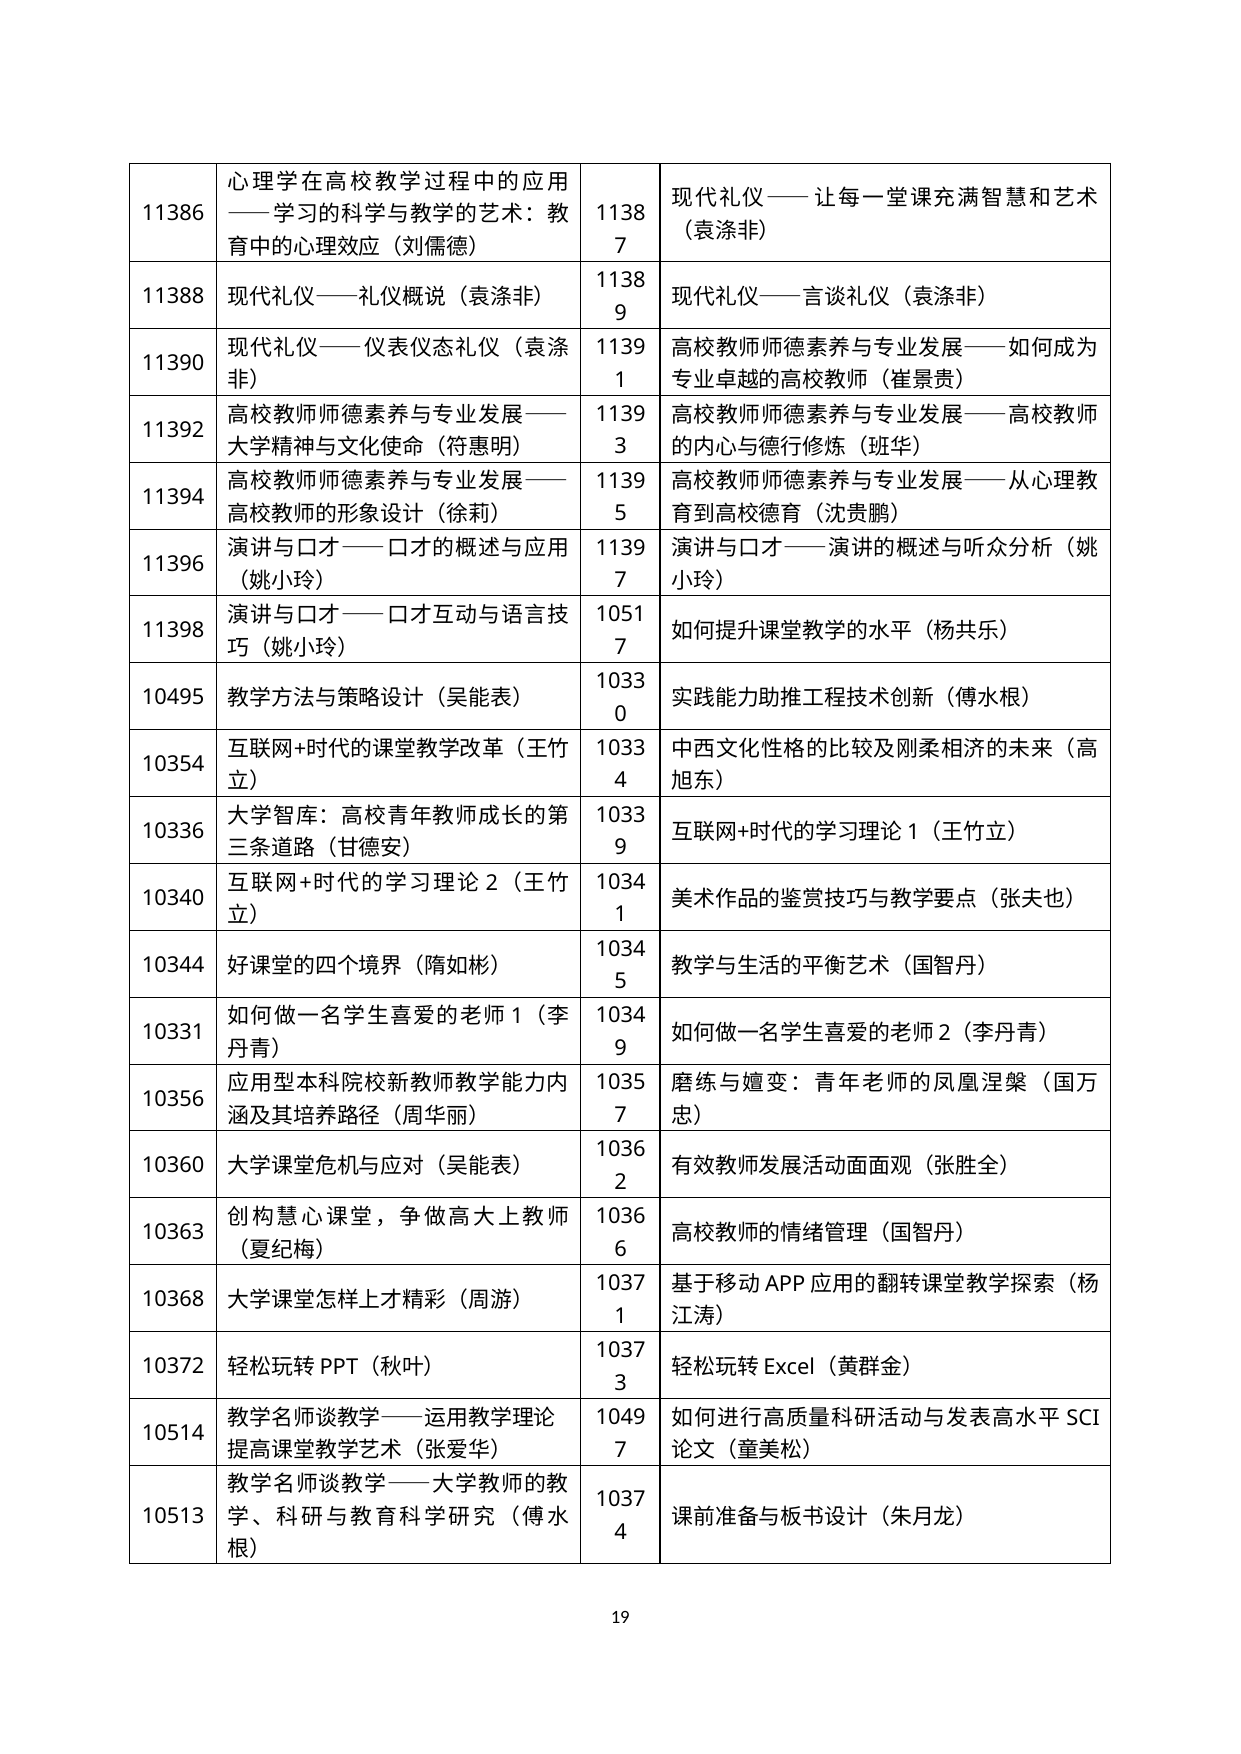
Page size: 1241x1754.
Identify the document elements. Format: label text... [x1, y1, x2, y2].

table_cell 10513 [130, 1466, 216, 1563]
table_cell 11397 [581, 530, 659, 595]
table_cell 10373 [581, 1332, 659, 1398]
table_cell 高校教师师德素养与专业发展——大学精神与文化使命（符惠明） [217, 396, 580, 462]
table_cell 实践能力助推工程技术创新（傅水根） [661, 663, 1110, 729]
table_cell 10345 [581, 931, 659, 997]
table_cell 教学名师谈教学——大学教师的教学、科研与教育科学研究（傅水根） [217, 1466, 580, 1563]
table_cell 11390 [130, 329, 216, 395]
table_cell 高校教师的情绪管理（国智丹） [661, 1198, 1110, 1264]
table_cell 10344 [130, 931, 216, 997]
table_cell 11395 [581, 463, 659, 528]
table_cell 如何进行高质量科研活动与发表高水平SCI论文（童美松） [661, 1399, 1110, 1465]
table_cell 磨练与嬗变：青年老师的凤凰涅槃（国万忠） [661, 1065, 1110, 1130]
table_cell 11386 [130, 164, 216, 261]
table_cell 教学与生活的平衡艺术（国智丹） [661, 931, 1110, 997]
table_cell 如何提升课堂教学的水平（杨共乐） [661, 596, 1110, 662]
table_cell 现代礼仪——言谈礼仪（袁涤非） [661, 262, 1110, 328]
table_cell 轻松玩转Excel（黄群金） [661, 1332, 1110, 1398]
table_cell 大学课堂危机与应对（吴能表） [217, 1131, 580, 1197]
table_cell 美术作品的鉴赏技巧与教学要点（张夫也） [661, 864, 1110, 930]
table_cell 教学名师谈教学——运用教学理论 提高课堂教学艺术（张爱华） [217, 1399, 580, 1465]
table_cell 10357 [581, 1065, 659, 1130]
table_cell 11391 [581, 329, 659, 395]
table_cell 10331 [130, 998, 216, 1063]
table_cell 中西文化性格的比较及刚柔相济的未来（高旭东） [661, 730, 1110, 796]
table_cell 10362 [581, 1131, 659, 1197]
table_cell 轻松玩转PPT（秋叶） [217, 1332, 580, 1398]
table_cell 10360 [130, 1131, 216, 1197]
table_cell 基于移动APP应用的翻转课堂教学探索（杨江涛） [661, 1265, 1110, 1331]
table_cell 10363 [130, 1198, 216, 1264]
table_cell 10366 [581, 1198, 659, 1264]
table_cell 课前准备与板书设计（朱月龙） [661, 1466, 1110, 1563]
table_cell 演讲与口才——口才的概述与应用（姚小玲） [217, 530, 580, 595]
table_cell 大学课堂怎样上才精彩（周游） [217, 1265, 580, 1331]
table_cell 10336 [130, 797, 216, 863]
table_cell 10495 [130, 663, 216, 729]
table_cell 互联网+时代的课堂教学改革（王竹立） [217, 730, 580, 796]
table_cell 教学方法与策略设计（吴能表） [217, 663, 580, 729]
table_cell 现代礼仪——让每一堂课充满智慧和艺术（袁涤非） [661, 164, 1110, 261]
table_cell 11398 [130, 596, 216, 662]
table_cell 互联网+时代的学习理论2（王竹立） [217, 864, 580, 930]
table_cell 现代礼仪——仪表仪态礼仪（袁涤非） [217, 329, 580, 395]
table_cell 现代礼仪——礼仪概说（袁涤非） [217, 262, 580, 328]
table_cell 10354 [130, 730, 216, 796]
table_cell 10514 [130, 1399, 216, 1465]
table_cell 11393 [581, 396, 659, 462]
table_cell 高校教师师德素养与专业发展——高校教师的内心与德行修炼（班华） [661, 396, 1110, 462]
table_cell 高校教师师德素养与专业发展——如何成为专业卓越的高校教师（崔景贵） [661, 329, 1110, 395]
table_cell 10497 [581, 1399, 659, 1465]
table_cell 演讲与口才——口才互动与语言技巧（姚小玲） [217, 596, 580, 662]
table_cell 11396 [130, 530, 216, 595]
table_cell 11387 [581, 164, 659, 261]
table_cell 好课堂的四个境界（隋如彬） [217, 931, 580, 997]
table_cell 10368 [130, 1265, 216, 1331]
table_cell 10349 [581, 998, 659, 1063]
table_cell 有效教师发展活动面面观（张胜全） [661, 1131, 1110, 1197]
table_cell 10330 [581, 663, 659, 729]
table_cell 大学智库：高校青年教师成长的第三条道路（甘德安） [217, 797, 580, 863]
table_cell 互联网+时代的学习理论1（王竹立） [661, 797, 1110, 863]
table_cell 心理学在高校教学过程中的应用——学习的科学与教学的艺术：教育中的心理效应（刘儒德） [217, 164, 580, 261]
table_cell 11389 [581, 262, 659, 328]
table_cell 演讲与口才——演讲的概述与听众分析（姚小玲） [661, 530, 1110, 595]
table_cell 10334 [581, 730, 659, 796]
table_cell 11394 [130, 463, 216, 528]
table_cell 10341 [581, 864, 659, 930]
table_cell 10339 [581, 797, 659, 863]
table_cell 高校教师师德素养与专业发展——从心理教育到高校德育（沈贵鹏） [661, 463, 1110, 528]
table_cell 如何做一名学生喜爱的老师1（李丹青） [217, 998, 580, 1063]
table_cell 10371 [581, 1265, 659, 1331]
table_cell 应用型本科院校新教师教学能力内涵及其培养路径（周华丽） [217, 1065, 580, 1130]
table_cell 11388 [130, 262, 216, 328]
table_cell 10517 [581, 596, 659, 662]
table_cell 创构慧心课堂，争做高大上教师（夏纪梅） [217, 1198, 580, 1264]
table_cell 10374 [581, 1466, 659, 1563]
table_cell 11392 [130, 396, 216, 462]
table_cell 10340 [130, 864, 216, 930]
table_cell 10372 [130, 1332, 216, 1398]
table_cell 高校教师师德素养与专业发展——高校教师的形象设计（徐莉） [217, 463, 580, 528]
table_cell 如何做一名学生喜爱的老师2（李丹青） [661, 998, 1110, 1063]
table_cell 10356 [130, 1065, 216, 1130]
